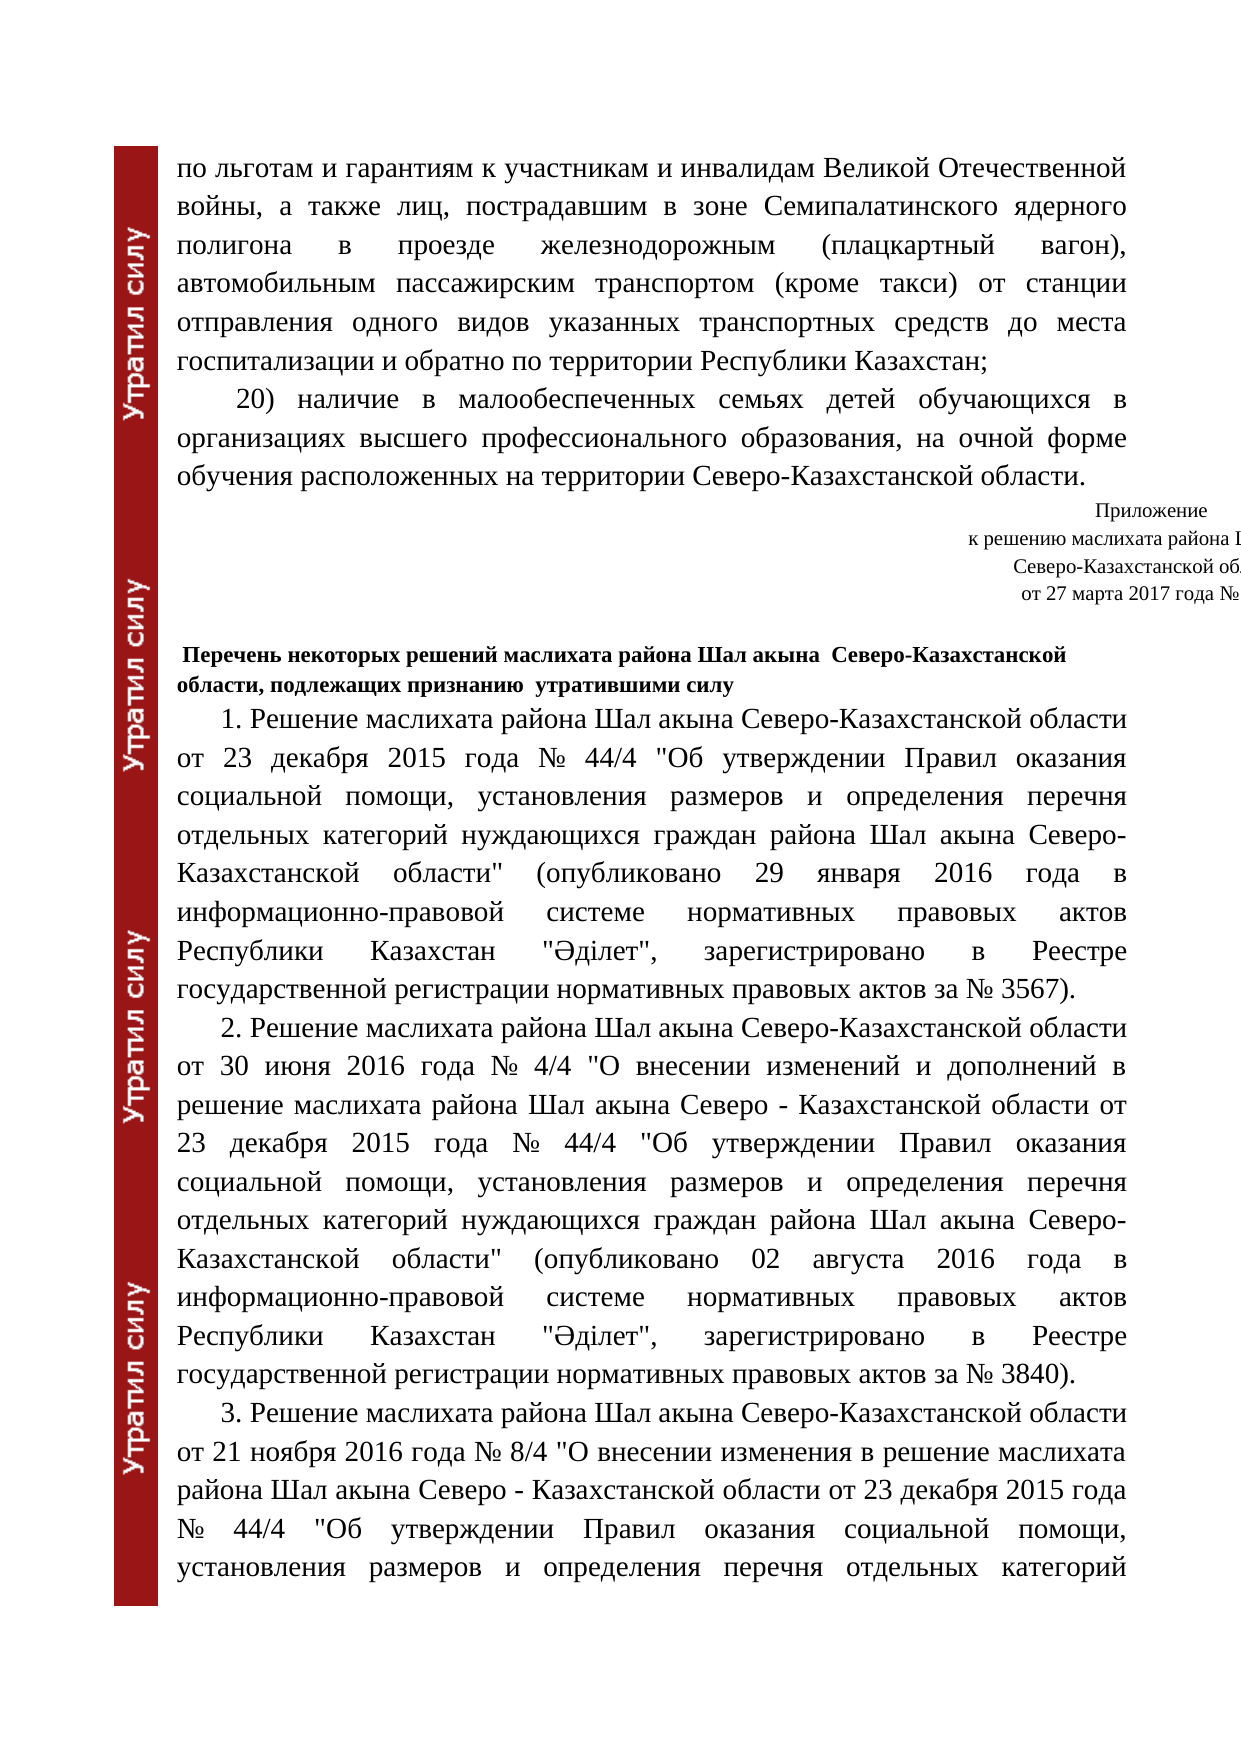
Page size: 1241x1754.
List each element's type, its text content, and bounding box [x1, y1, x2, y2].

picture [114, 1390, 158, 1395]
table_header [101, 497, 912, 641]
picture [114, 146, 158, 150]
table_header Приложение к решению маслихата района Шал акына Северо-Казахстанской области от 27 марта 2017 года № 12/1 [912, 497, 1240, 641]
picture [114, 697, 158, 701]
picture [114, 1583, 158, 1606]
picture [114, 1005, 158, 1010]
text 20) наличие в малообеспеченных семьях детей обучающихся в организациях высшего профессионального образования, на очной форме обучения расположенных на территории Северо-Казахстанской области. [112, 381, 1128, 492]
text 1. Решение маслихата района Шал акына Северо-Казахстанской области от 23 декабря 2015 года № 44/4 "Об утверждении Правил оказания социальной помощи, установления размеров и определения перечня отдельных категорий нуждающихся граждан района Шал акына Северо-Казахстанской области" (опубликовано 29 января 2016 года в информационно-правовой системе нормативных правовых актов Республики Казахстан "Әділет", зарегистрировано в Реестре государственной регистрации нормативных правовых актов за № 3567). [112, 701, 1128, 1005]
text 2. Решение маслихата района Шал акына Северо-Казахстанской области от 30 июня 2016 года № 4/4 "О внесении изменений и дополнений в решение маслихата района Шал акына Северо - Казахстанской области от 23 декабря 2015 года № 44/4 "Об утверждении Правил оказания социальной помощи, установления размеров и определения перечня отдельных категорий нуждающихся граждан района Шал акына Северо-Казахстанской области" (опубликовано 02 августа 2016 года в информационно-правовой системе нормативных правовых актов Республики Казахстан "Әділет", зарегистрировано в Реестре государственной регистрации нормативных правовых актов за № 3840). [112, 1010, 1128, 1390]
text Перечень некоторых решений маслихата района Шал акына Северо-Казахстанской области, подлежащих признанию утратившими силу [112, 641, 1128, 697]
picture [114, 492, 158, 497]
picture [114, 376, 158, 381]
